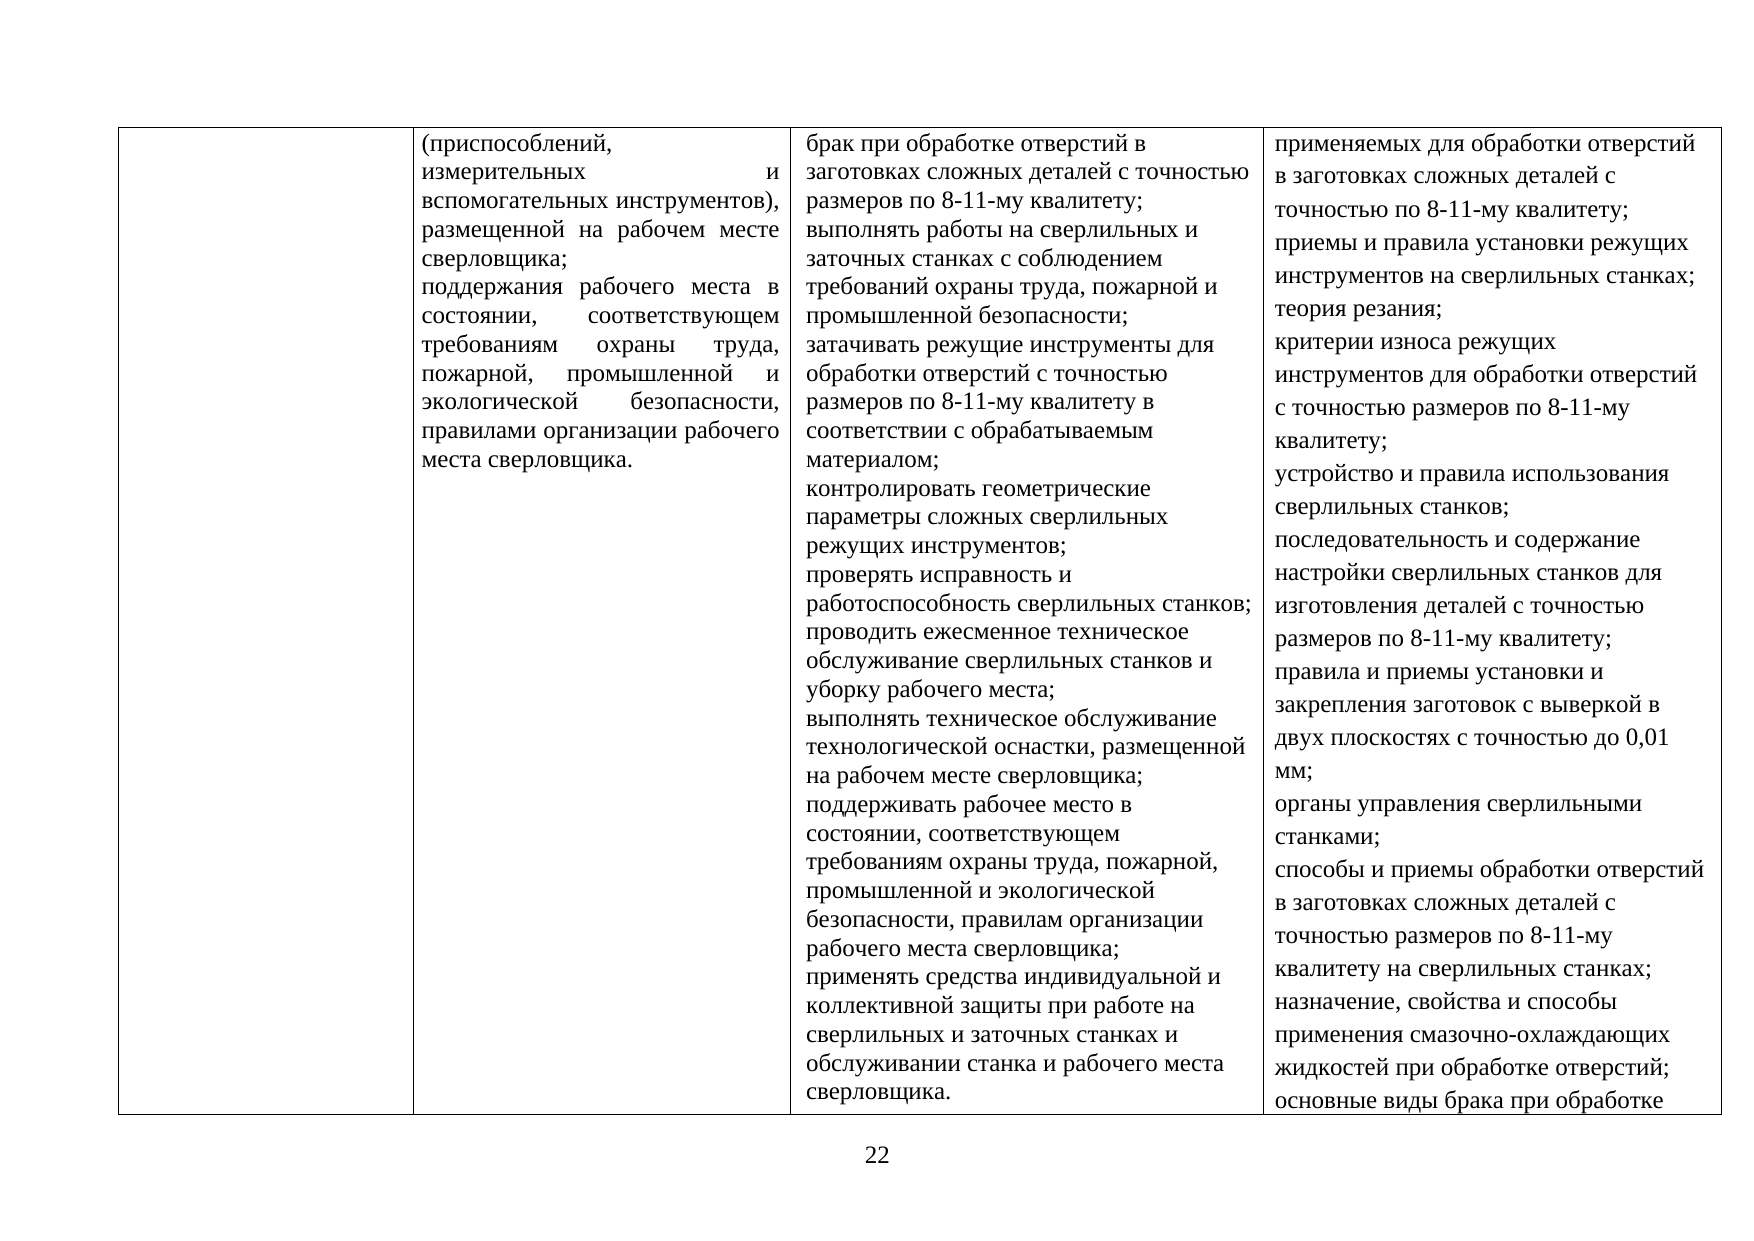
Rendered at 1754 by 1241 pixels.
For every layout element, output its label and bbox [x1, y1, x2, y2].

table_cell [119, 128, 413, 1114]
table_cell [414, 128, 790, 1114]
table_cell [791, 128, 1263, 1114]
table_cell [1264, 128, 1721, 1114]
